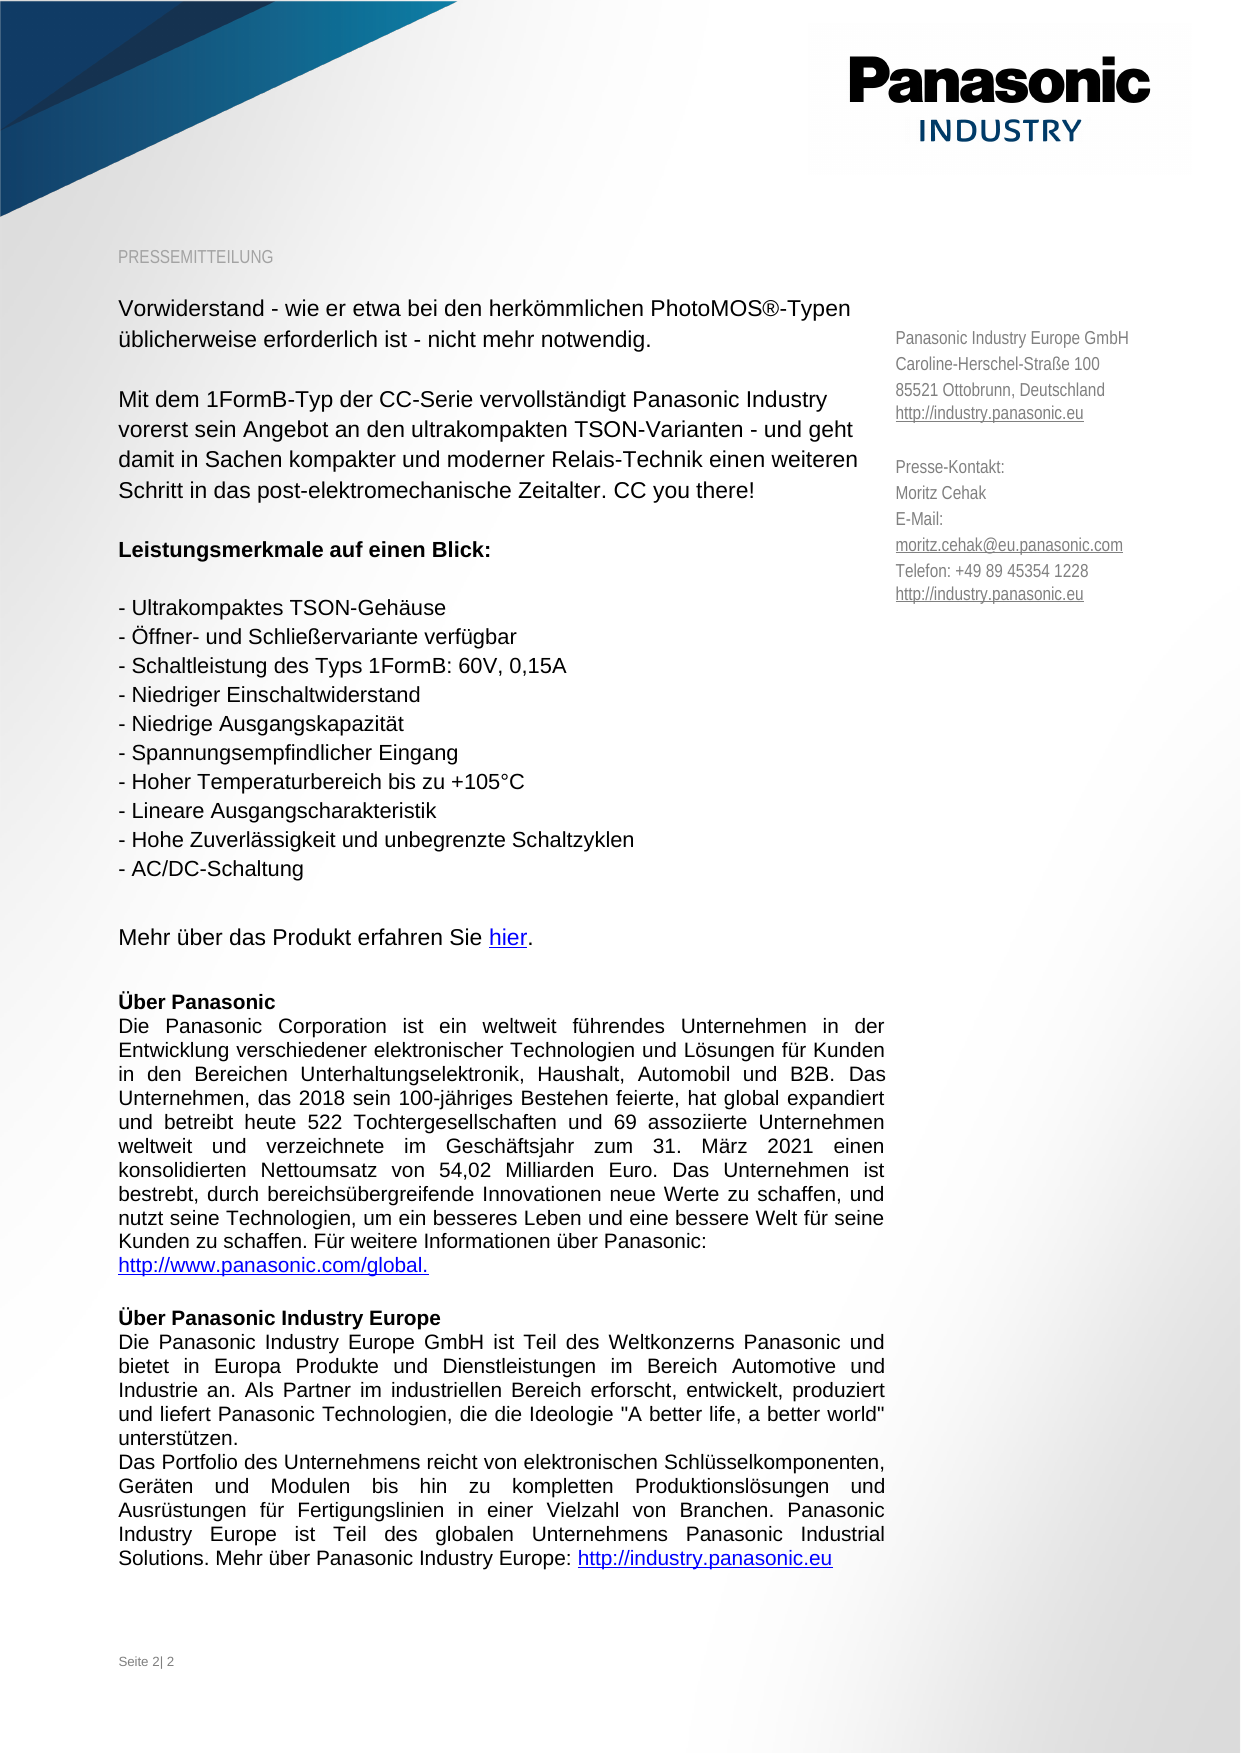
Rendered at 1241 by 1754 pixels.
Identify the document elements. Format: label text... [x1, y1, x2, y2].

picture [0, 0, 1241, 1753]
text - AC/DC-Schaltung [118, 856, 886, 881]
text Das Portfolio des Unternehmens reicht von elektronischen Schlüsselkomponenten, Geräten und Modulen bis hin zu kompletten Produktionslösungen und Ausrüstungen für Fertigungslinien in einer Vielzahl von Branchen. Panasonic Industry Europe ist Teil des globalen Unternehmens Panasonic Industrial Solutions. Mehr über Panasonic Industry Europe: http://industry.panasonic.eu [118, 1450, 886, 1569]
text Über Panasonic [118, 990, 886, 1014]
text - Hohe Zuverlässigkeit und unbegrenzte Schaltzyklen [118, 827, 886, 852]
text - Ultrakompaktes TSON-Gehäuse [118, 595, 886, 620]
text - Niedriger Einschaltwiderstand [118, 682, 886, 707]
text - Hoher Temperaturbereich bis zu +105°C [118, 769, 886, 794]
text Mit dem 1FormB-Typ der CC-Serie vervollständigt Panasonic Industry vorerst sein Angebot an den ultrakompakten TSON-Varianten - und geht damit in Sachen kompakter und moderner Relais-Technik einen weiteren Schritt in das post-elektromechanische Zeitalter. CC you there! [118, 386, 886, 503]
text - Niedrige Ausgangskapazität [118, 711, 886, 736]
text Die Panasonic Industry Europe GmbH ist Teil des Weltkonzerns Panasonic und bietet in Europa Produkte und Dienstleistungen im Bereich Automotive und Industrie an. Als Partner im industriellen Bereich erforscht, entwickelt, produziert und liefert Panasonic Technologien, die die Ideologie "A better life, a better world" unterstützen. [118, 1330, 886, 1450]
text - Öffner- und Schließervariante verfügbar [118, 624, 886, 649]
text - Lineare Ausgangscharakteristik [118, 798, 886, 823]
text - Schaltleistung des Typs 1FormB: 60V, 0,15A [118, 653, 886, 678]
text http://www.panasonic.com/global. [118, 1253, 886, 1277]
text Über Panasonic Industry Europe [118, 1306, 886, 1330]
text Die Panasonic Corporation ist ein weltweit führendes Unternehmen in der Entwicklung verschiedener elektronischer Technologien und Lösungen für Kunden in den Bereichen Unterhaltungselektronik, Haushalt, Automobil und B2B. Das Unternehmen, das 2018 sein 100-jähriges Bestehen feierte, hat global expandiert und betreibt heute 522 Tochtergesellschaften und 69 assoziierte Unternehmen weltweit und verzeichnete im Geschäftsjahr zum 31. März 2021 einen konsolidierten Nettoumsatz von 54,02 Milliarden Euro. Das Unternehmen ist bestrebt, durch bereichsübergreifende Innovationen neue Werte zu schaffen, und nutzt seine Technologien, um ein besseres Leben und eine bessere Welt für seine Kunden zu schaffen. Für weitere Informationen über Panasonic: [118, 1014, 886, 1253]
text Leistungsmerkmale auf einen Blick: [118, 537, 886, 562]
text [118, 295, 886, 352]
text - Spannungsempfindlicher Eingang [118, 740, 886, 765]
text Mehr über das Produkt erfahren Sie hier. [118, 924, 886, 950]
